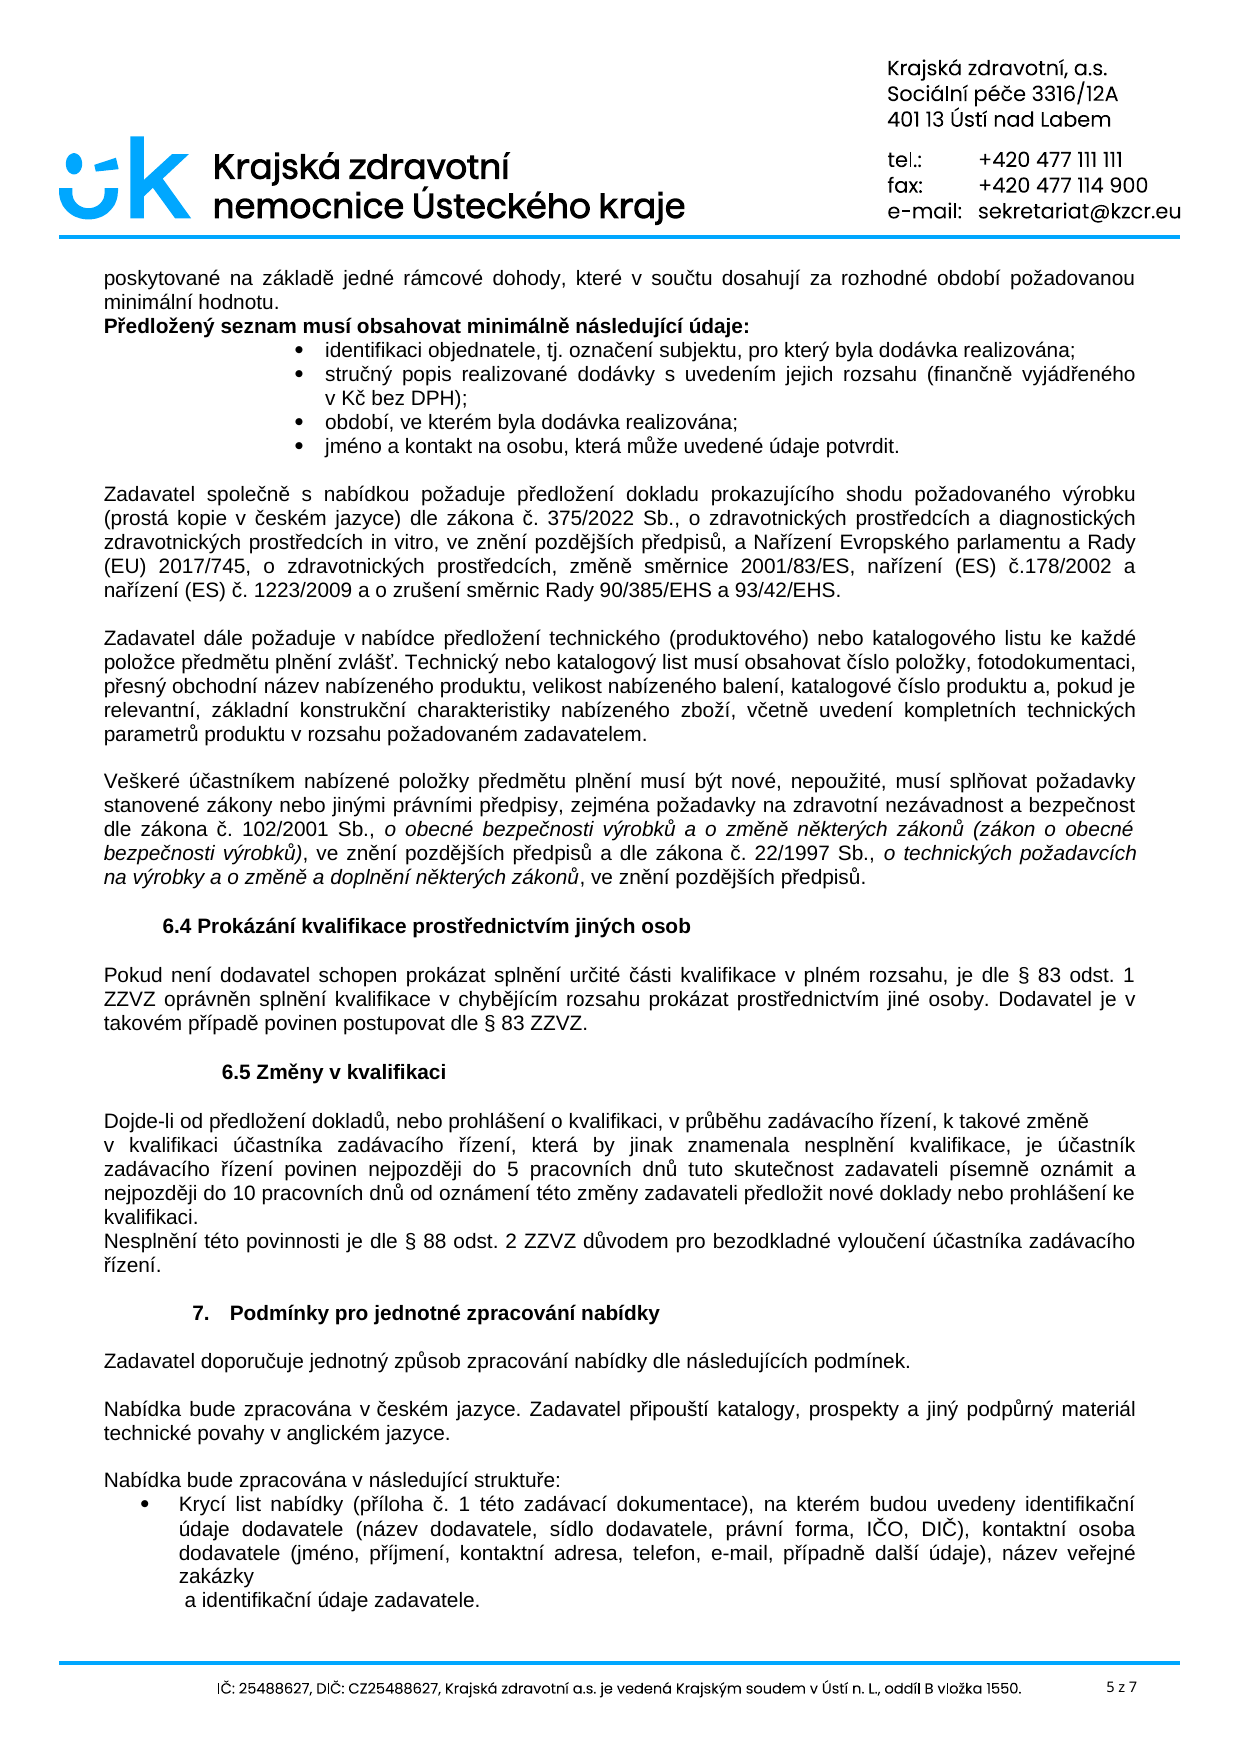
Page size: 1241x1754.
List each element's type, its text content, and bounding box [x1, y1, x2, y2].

list Krycí list nabídky (příloha č. 1 této zadávací dokumentace), na kterém budou uvedeny identifikační údaje dodavatele (název dodavatele, sídlo dodavatele, právní forma, IČO, DIČ), kontaktní osoba dodavatele (jméno, příjmení, kontaktní adresa, telefon, e-mail, případně další údaje), název veřejné zakázky [141, 1492, 1137, 1588]
text Zadavatel doporučuje jednotný způsob zpracování nabídky dle následujících podmínek. [103, 1348, 1137, 1372]
subtitle 6.4 Prokázání kvalifikace prostřednictvím jiných osob [162, 914, 1137, 938]
text Veškeré účastníkem nabízené položky předmětu plnění musí být nové, nepoužité, musí splňovat požadavky stanovené zákony nebo jinými právními předpisy, zejména požadavky na zdravotní nezávadnost a bezpečnost dle zákona č. 102/2001 Sb., o obecné bezpečnosti výrobků a o změně některých zákonů (zákon o obecné bezpečnosti výrobků), ve znění pozdějších předpisů a dle zákona č. 22/1997 Sb., o technických požadavcích na výrobky a o změně a doplnění některých zákonů, ve znění pozdějších předpisů. [103, 769, 1137, 889]
text Dojde-li od předložení dokladů, nebo prohlášení o kvalifikaci, v průběhu zadávacího řízení, k takové změně [103, 1109, 1137, 1133]
text Předložený seznam musí obsahovat minimálně následující údaje: [103, 314, 1137, 338]
text v kvalifikaci účastníka zadávacího řízení, která by jinak znamenala nesplnění kvalifikace, je účastník zadávacího řízení povinen nejpozději do 5 pracovních dnů tuto skutečnost zadavateli písemně oznámit a nejpozději do 10 pracovních dnů od oznámení této změny zadavateli předložit nové doklady nebo prohlášení ke kvalifikaci. [103, 1133, 1137, 1229]
list Podmínky pro jednotné zpracování nabídky [192, 1301, 1137, 1324]
text Nabídka bude zpracována v českém jazyce. Zadavatel připouští katalogy, prospekty a jiný podpůrný materiál technické povahy v anglickém jazyce. [103, 1396, 1137, 1444]
text Nabídka bude zpracována v následující struktuře: [103, 1468, 1137, 1492]
list stručný popis realizované dodávky s uvedením jejich rozsahu (finančně vyjádřeného v Kč bez DPH); [295, 362, 1137, 410]
text Zadavatel dále požaduje v nabídce předložení technického (produktového) nebo katalogového listu ke každé položce předmětu plnění zvlášť. Technický nebo katalogový list musí obsahovat číslo položky, fotodokumentaci, přesný obchodní název nabízeného produktu, velikost nabízeného balení, katalogové číslo produktu a, pokud je relevantní, základní konstrukční charakteristiky nabízeného zboží, včetně uvedení kompletních technických parametrů produktu v rozsahu požadovaném zadavatelem. [103, 626, 1137, 745]
list identifikaci objednatele, tj. označení subjektu, pro který byla dodávka realizována; [295, 338, 1137, 362]
subtitle 6.5 Změny v kvalifikaci [222, 1060, 1137, 1084]
list jméno a kontakt na osobu, která může uvedené údaje potvrdit. [295, 434, 1137, 458]
text Pokud není dodavatel schopen prokázat splnění určité části kvalifikace v plném rozsahu, je dle § 83 odst. 1 ZZVZ oprávněn splnění kvalifikace v chybějícím rozsahu prokázat prostřednictvím jiné osoby. Dodavatel je v takovém případě povinen postupovat dle § 83 ZZVZ. [103, 963, 1137, 1035]
list období, ve kterém byla dodávka realizována; [295, 410, 1137, 434]
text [103, 266, 1137, 314]
list a identifikační údaje zadavatele. [178, 1588, 1137, 1612]
text Zadavatel společně s nabídkou požaduje předložení dokladu prokazujícího shodu požadovaného výrobku (prostá kopie v českém jazyce) dle zákona č. 375/2022 Sb., o zdravotnických prostředcích a diagnostických zdravotnických prostředcích in vitro, ve znění pozdějších předpisů, a Nařízení Evropského parlamentu a Rady (EU) 2017/745, o zdravotnických prostředcích, změně směrnice 2001/83/ES, nařízení (ES) č.178/2002 a nařízení (ES) č. 1223/2009 a o zrušení směrnic Rady 90/385/EHS a 93/42/EHS. [103, 482, 1137, 602]
text Nesplnění této povinnosti je dle § 88 odst. 2 ZZVZ důvodem pro bezodkladné vyloučení účastníka zadávacího řízení. [103, 1229, 1137, 1277]
